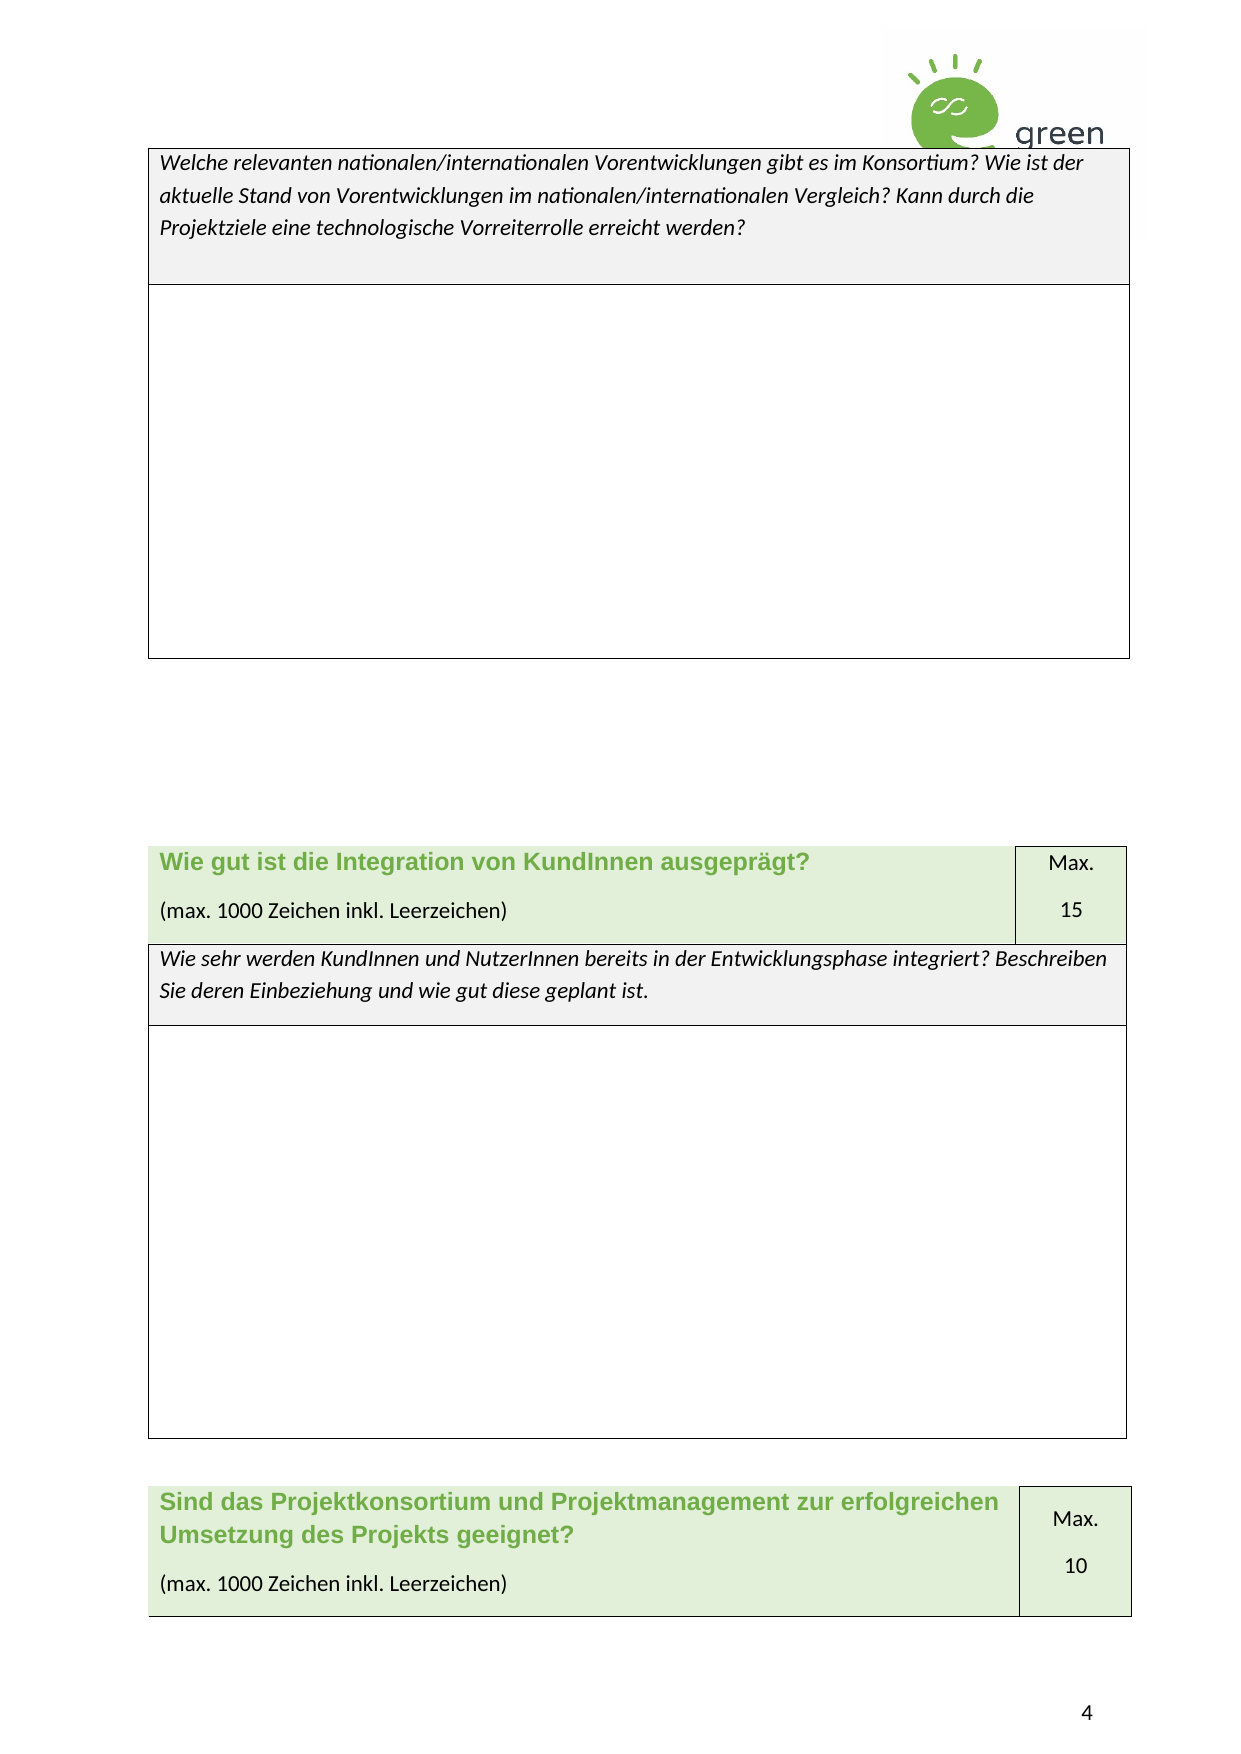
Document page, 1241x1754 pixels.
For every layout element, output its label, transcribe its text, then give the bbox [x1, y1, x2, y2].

table_cell Welche relevanten nationalen/internationalen Vorentwicklungen gibt es im Konsortium? Wie ist der aktuelle Stand von Vorentwicklungen im nationalen/internationalen Vergleich? Kann durch die Projektziele eine technologische Vorreiterrolle erreicht werden? [149, 149, 1129, 283]
picture [882, 26, 1149, 239]
table_header Max. 10 [1020, 1487, 1131, 1616]
table_cell Wie sehr werden KundInnen und NutzerInnen bereits in der Entwicklungsphase integriert? Beschreiben Sie deren Einbeziehung und wie gut diese geplant ist. [149, 945, 1126, 1025]
table_header Wie gut ist die Integration von KundInnen ausgeprägt? (max. 1000 Zeichen inkl. Leerzeichen) [149, 847, 1015, 943]
table_header Max. 15 [1016, 847, 1126, 943]
table_cell [149, 1026, 1126, 1438]
table_header Sind das Projektkonsortium und Projektmanagement zur erfolgreichen Umsetzung des Projekts geeignet? (max. 1000 Zeichen inkl. Leerzeichen) [149, 1487, 1019, 1616]
table_cell [149, 285, 1129, 657]
